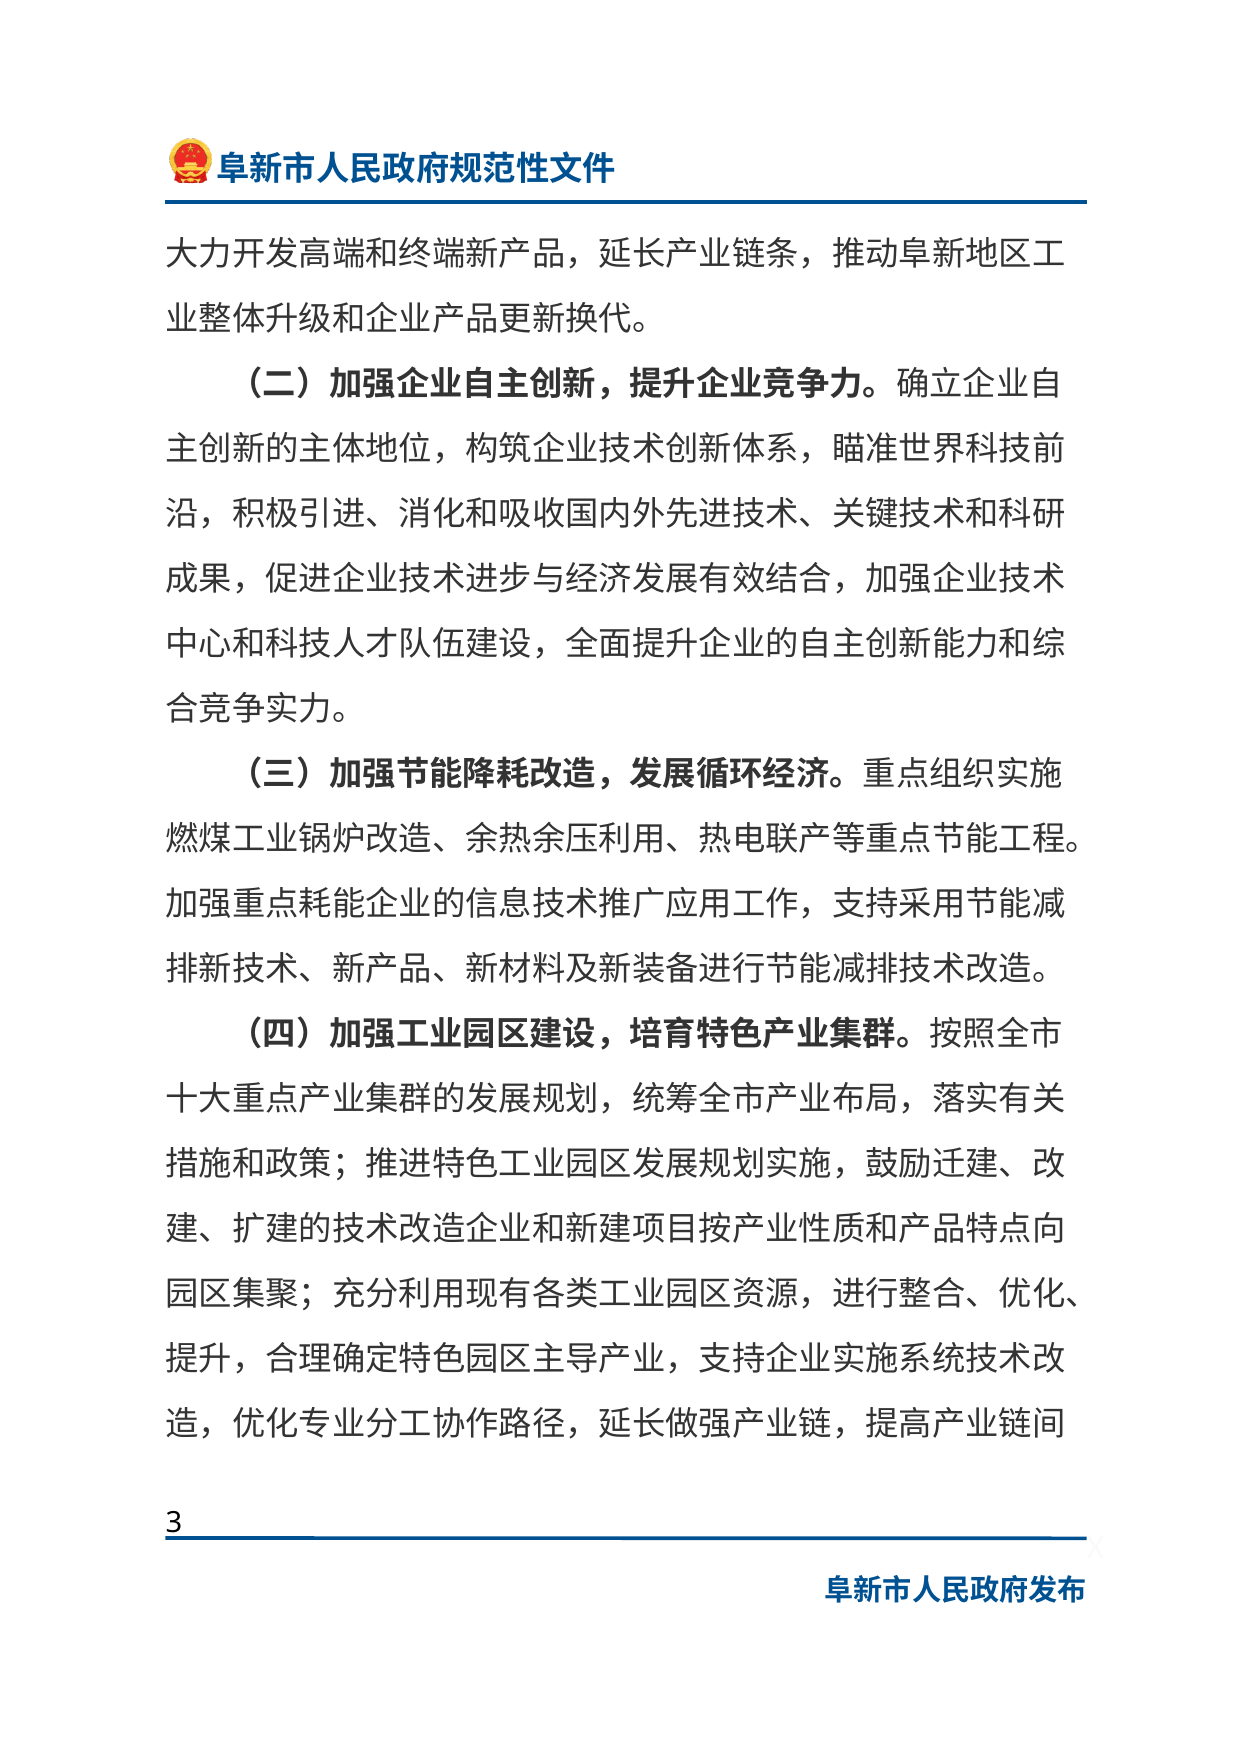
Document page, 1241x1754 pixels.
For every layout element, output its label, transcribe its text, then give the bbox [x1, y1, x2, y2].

text （三）加强节能降耗改造，发展循环经济。重点组织实施燃煤工业锅炉改造、余热余压利用、热电联产等重点节能工程。加强重点耗能企业的信息技术推广应用工作，支持采用节能减排新技术、新产品、新材料及新装备进行节能减排技术改造。 [165, 739, 1087, 812]
text （一）突出重点，做强做大支柱产业。积极引导农产品加工、装备制造、建材、精细化工、黑色和有色铸造、纺织服装、轻工等传统产业加大技术改造力度，努力提升装备和技术水平，大力开发高端和终端新产品，延长产业链条，推动阜新地区工业整体升级和企业产品更新换代。 [165, 219, 1087, 349]
text （二）加强企业自主创新，提升企业竞争力。确立企业自主创新的主体地位，构筑企业技术创新体系，瞄准世界科技前沿，积极引进、消化和吸收国内外先进技术、关键技术和科研成果，促进企业技术进步与经济发展有效结合，加强企业技术中心和科技人才队伍建设，全面提升企业的自主创新能力和综合竞争实力。 [165, 349, 1087, 739]
text （三）加强节能降耗改造，发展循环经济。重点组织实施燃煤工业锅炉改造、余热余压利用、热电联产等重点节能工程。加强重点耗能企业的信息技术推广应用工作，支持采用节能减排新技术、新产品、新材料及新装备进行节能减排技术改造。 [165, 860, 1087, 999]
picture [165, 136, 216, 187]
